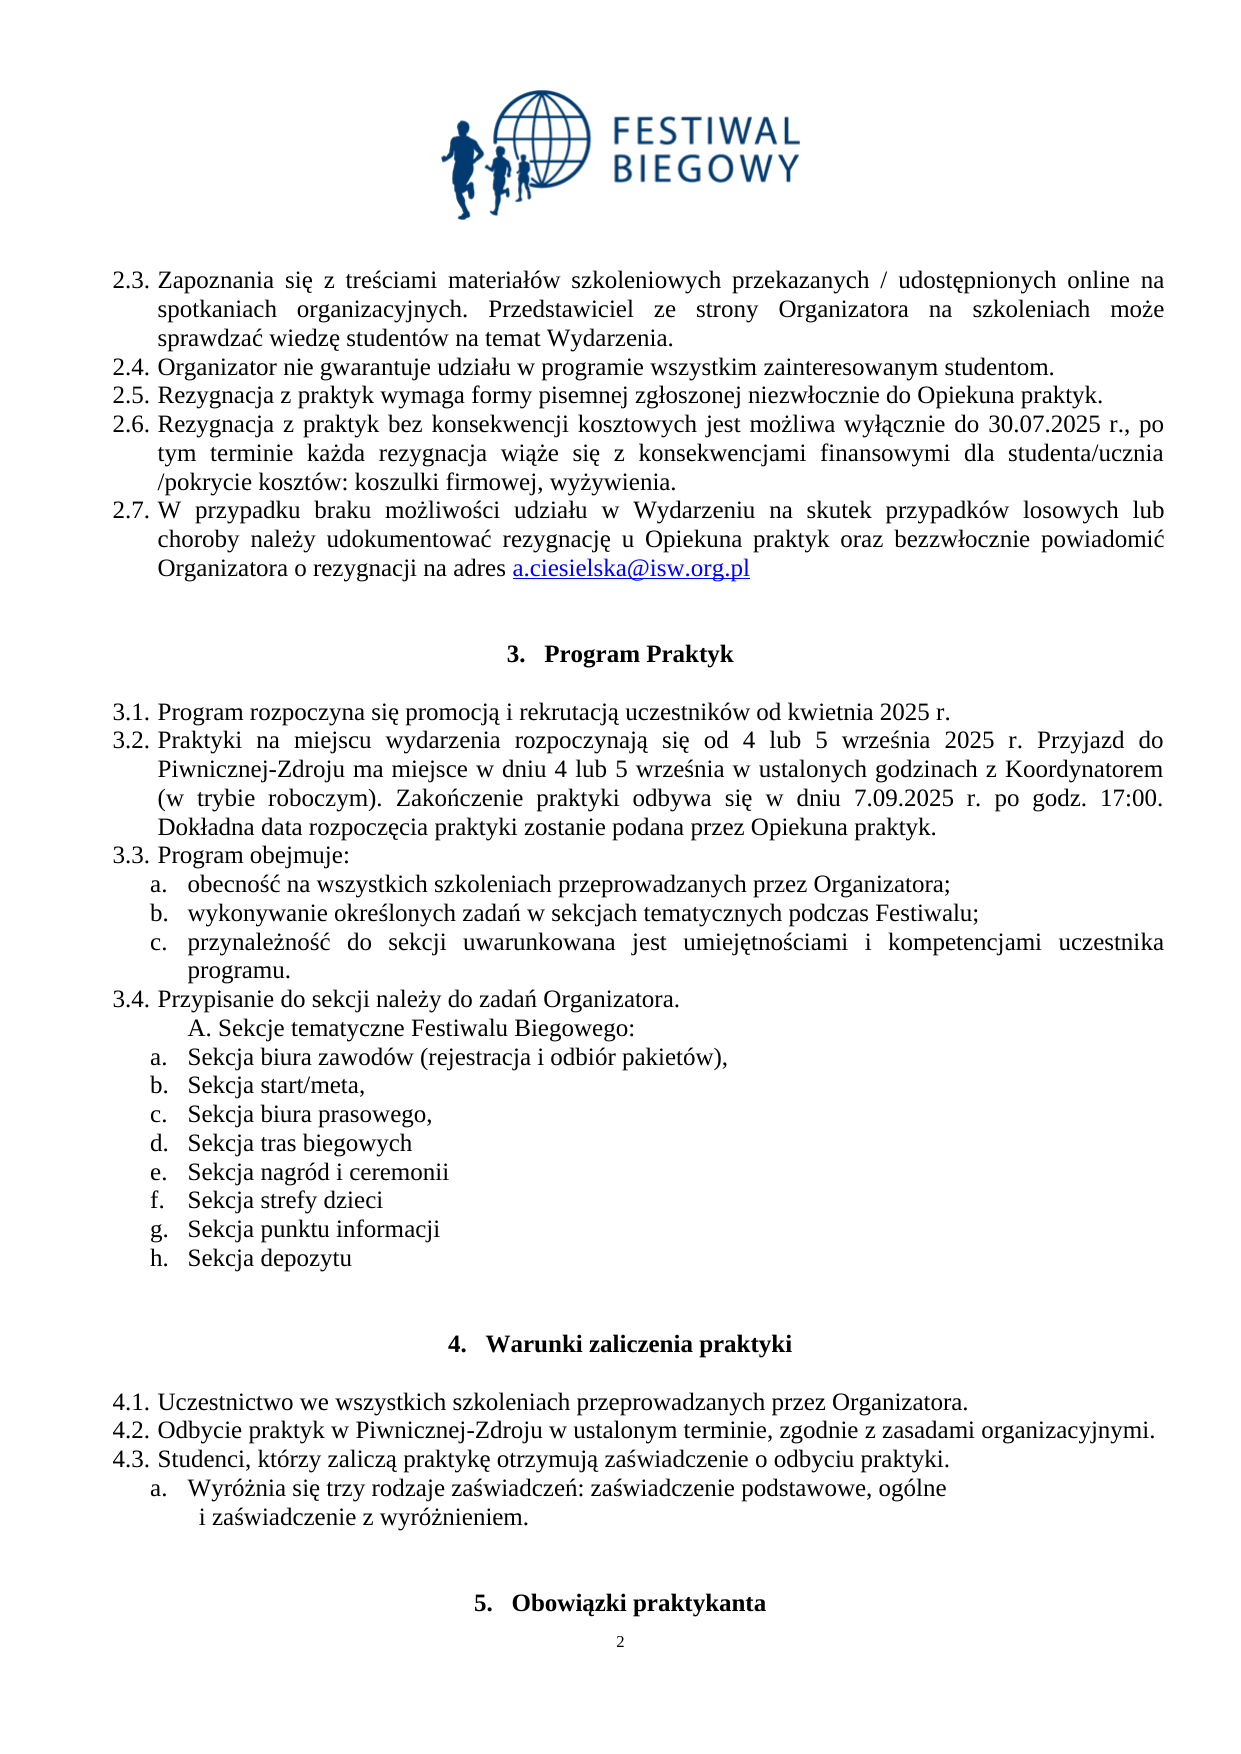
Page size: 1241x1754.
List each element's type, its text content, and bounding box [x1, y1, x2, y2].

list Uczestnictwo we wszystkich szkoleniach przeprowadzanych przez Organizatora. [112, 1387, 1165, 1416]
list Sekcja tras biegowych [150, 1128, 1165, 1157]
list Zapoznania się z treściami materiałów szkoleniowych przekazanych / udostępnionych online na spotkaniach organizacyjnych. Przedstawiciel ze strony Organizatora na szkoleniach może sprawdzać wiedzę studentów na temat Wydarzenia. [112, 266, 1165, 352]
list Obowiązki praktykanta [75, 1588, 1165, 1617]
list Sekcja nagród i ceremonii [150, 1157, 1165, 1186]
list Sekcja punktu informacji [150, 1214, 1165, 1243]
list Sekcja depozytu [150, 1243, 1165, 1272]
list Sekcja biura prasowego, [150, 1099, 1165, 1128]
list Sekcja start/meta, [150, 1071, 1165, 1099]
list Sekcja strefy dzieci [150, 1186, 1165, 1214]
list W przypadku braku możliwości udziału w Wydarzeniu na skutek przypadków losowych lub choroby należy udokumentować rezygnację u Opiekuna praktyk oraz bezzwłocznie powiadomić Organizatora o rezygnacji na adres a.ciesielska@isw.org.pl [112, 496, 1165, 582]
list Program Praktyk [75, 639, 1165, 668]
list Wyróżnia się trzy rodzaje zaświadczeń: zaświadczenie podstawowe, ogólne [150, 1473, 1165, 1502]
list przynależność do sekcji uwarunkowana jest umiejętnościami i kompetencjami uczestnika programu. [150, 927, 1165, 984]
list Program obejmuje: [112, 841, 1165, 869]
list Rezygnacja z praktyk wymaga formy pisemnej zgłoszonej niezwłocznie do Opiekuna praktyk. [112, 381, 1165, 409]
list wykonywanie określonych zadań w sekcjach tematycznych podczas Festiwalu; [150, 898, 1165, 927]
list obecność na wszystkich szkoleniach przeprowadzanych przez Organizatora; [150, 869, 1165, 898]
list Organizator nie gwarantuje udziału w programie wszystkim zainteresowanym studentom. [112, 352, 1165, 381]
list Odbycie praktyk w Piwnicznej-Zdroju w ustalonym terminie, zgodnie z zasadami organizacyjnymi. [112, 1416, 1165, 1444]
list Przypisanie do sekcji należy do zadań Organizatora. [112, 984, 1165, 1013]
list Studenci, którzy zaliczą praktykę otrzymują zaświadczenie o odbyciu praktyki. [112, 1444, 1165, 1473]
list Program rozpoczyna się promocją i rekrutacją uczestników od kwietnia 2025 r. [112, 697, 1165, 726]
picture [417, 73, 824, 237]
text A. Sekcje tematyczne Festiwalu Biegowego: [187, 1013, 1165, 1042]
list Warunki zaliczenia praktyki [75, 1329, 1165, 1358]
text i zaświadczenie z wyróżnieniem. [75, 1502, 1165, 1531]
list Sekcja biura zawodów (rejestracja i odbiór pakietów), [150, 1042, 1165, 1071]
list Praktyki na miejscu wydarzenia rozpoczynają się od 4 lub 5 września 2025 r. Przyjazd do Piwnicznej-Zdroju ma miejsce w dniu 4 lub 5 września w ustalonych godzinach z Koordynatorem (w trybie roboczym). Zakończenie praktyki odbywa się w dniu 7.09.2025 r. po godz. 17:00. Dokładna data rozpoczęcia praktyki zostanie podana przez Opiekuna praktyk. [112, 726, 1165, 841]
list Rezygnacja z praktyk bez konsekwencji kosztowych jest możliwa wyłącznie do 30.07.2025 r., po tym terminie każda rezygnacja wiąże się z konsekwencjami finansowymi dla studenta/ucznia /pokrycie kosztów: koszulki firmowej, wyżywienia. [112, 409, 1165, 496]
